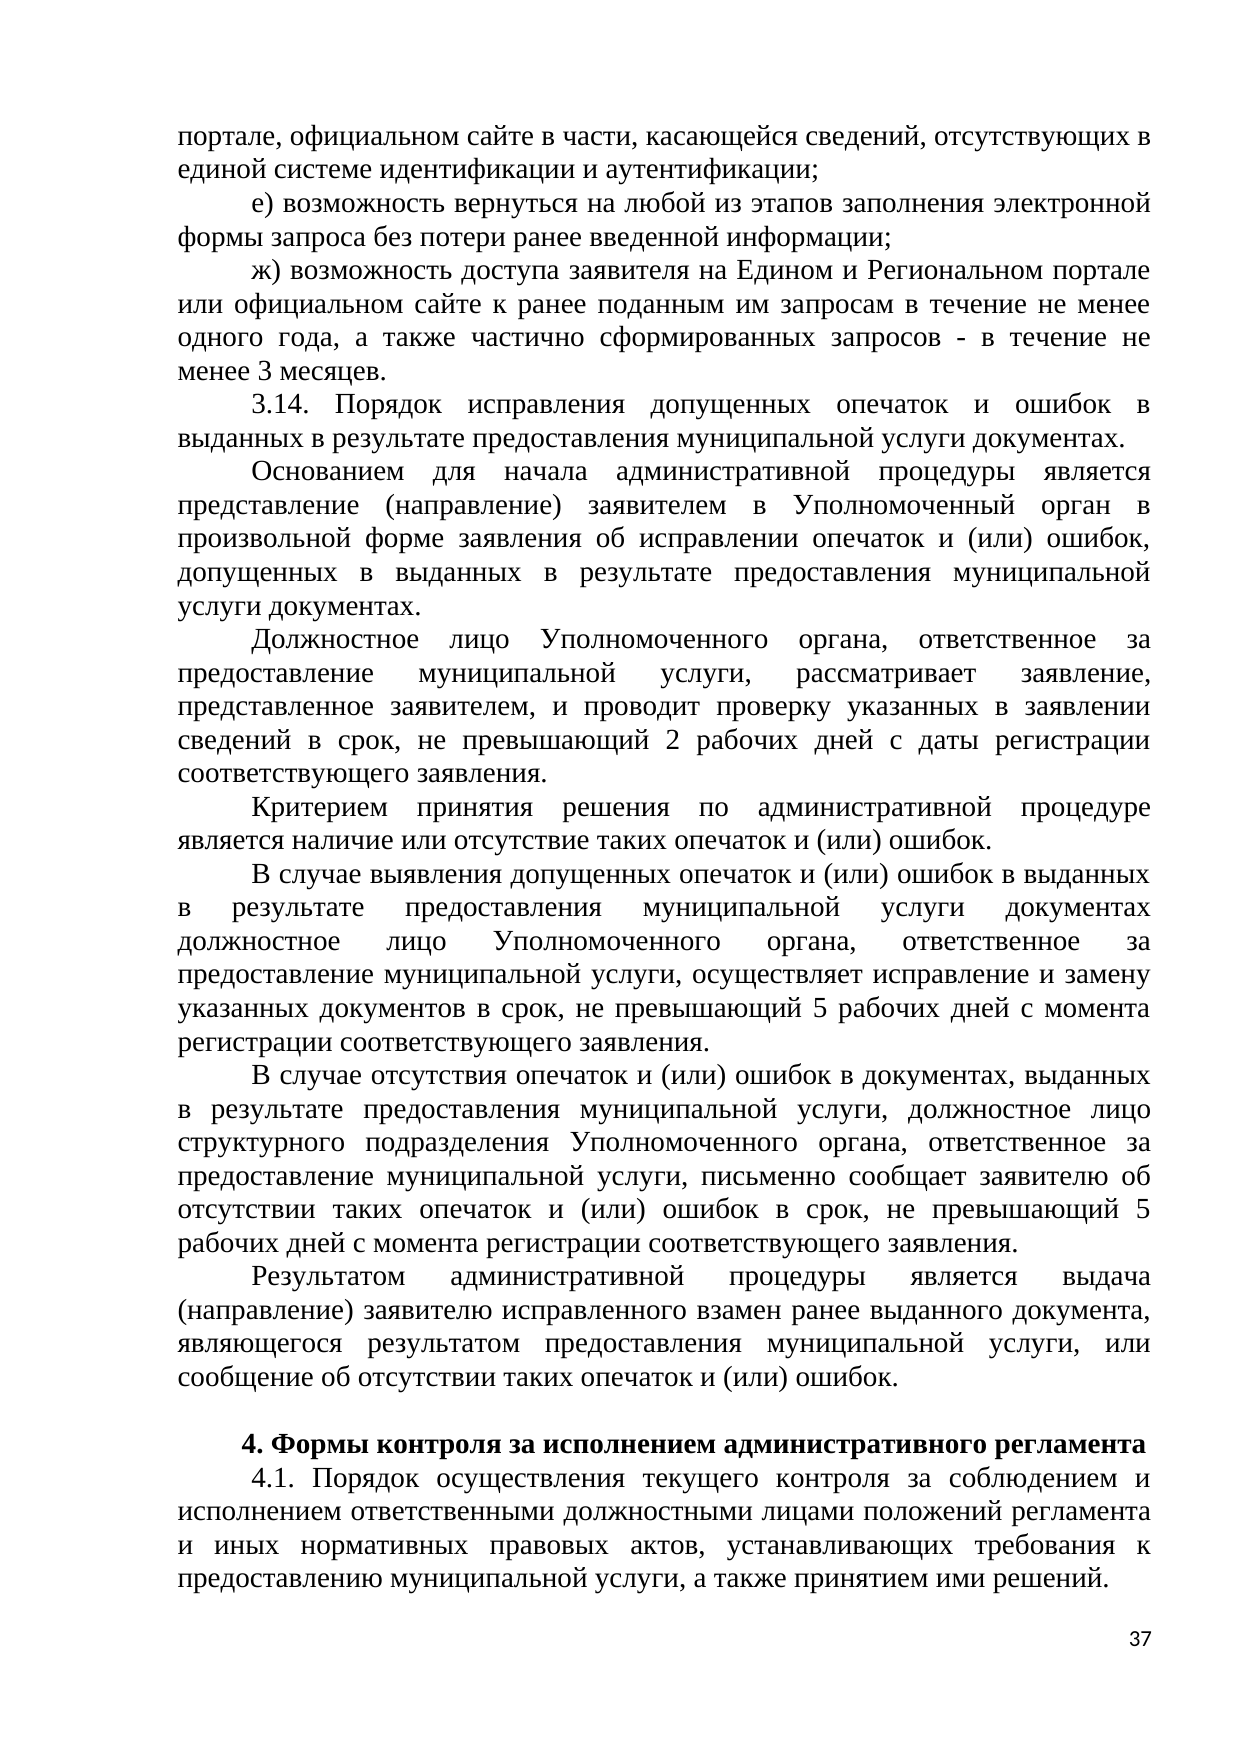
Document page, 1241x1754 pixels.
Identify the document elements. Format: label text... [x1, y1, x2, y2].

text Результатом административной процедуры является выдача (направление) заявителю исправленного взамен ранее выданного документа, являющегося результатом предоставления муниципальной услуги, или сообщение об отсутствии таких опечаток и (или) ошибок. [177, 1258, 1152, 1393]
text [177, 118, 1152, 185]
text ж) возможность доступа заявителя на Едином и Региональном портале или официальном сайте к ранее поданным им запросам в течение не менее одного года, а также частично сформированных запросов - в течение не менее 3 месяцев. [177, 252, 1152, 386]
text В случае выявления допущенных опечаток и (или) ошибок в выданных в результате предоставления муниципальной услуги документах должностное лицо Уполномоченного органа, ответственное за предоставление муниципальной услуги, осуществляет исправление и замену указанных документов в срок, не превышающий 5 рабочих дней с момента регистрации соответствующего заявления. [177, 856, 1152, 1057]
text Основанием для начала административной процедуры является представление (направление) заявителем в Уполномоченный орган в произвольной форме заявления об исправлении опечаток и (или) ошибок, допущенных в выданных в результате предоставления муниципальной услуги документах. [177, 453, 1152, 621]
text 3.14. Порядок исправления допущенных опечаток и ошибок в выданных в результате предоставления муниципальной услуги документах. [177, 386, 1152, 453]
text Должностное лицо Уполномоченного органа, ответственное за предоставление муниципальной услуги, рассматривает заявление, представленное заявителем, и проводит проверку указанных в заявлении сведений в срок, не превышающий 2 рабочих дней с даты регистрации соответствующего заявления. [177, 621, 1152, 789]
text 4. Формы контроля за исполнением административного регламента [177, 1426, 1152, 1460]
text Критерием принятия решения по административной процедуре является наличие или отсутствие таких опечаток и (или) ошибок. [177, 789, 1152, 856]
text 4.1. Порядок осуществления текущего контроля за соблюдением и исполнением ответственными должностными лицами положений регламента и иных нормативных правовых актов, устанавливающих требования к предоставлению муниципальной услуги, а также принятием ими решений. [177, 1460, 1152, 1594]
text е) возможность вернуться на любой из этапов заполнения электронной формы запроса без потери ранее введенной информации; [177, 185, 1152, 252]
text В случае отсутствия опечаток и (или) ошибок в документах, выданных в результате предоставления муниципальной услуги, должностное лицо структурного подразделения Уполномоченного органа, ответственное за предоставление муниципальной услуги, письменно сообщает заявителю об отсутствии таких опечаток и (или) ошибок в срок, не превышающий 5 рабочих дней с момента регистрации соответствующего заявления. [177, 1057, 1152, 1258]
